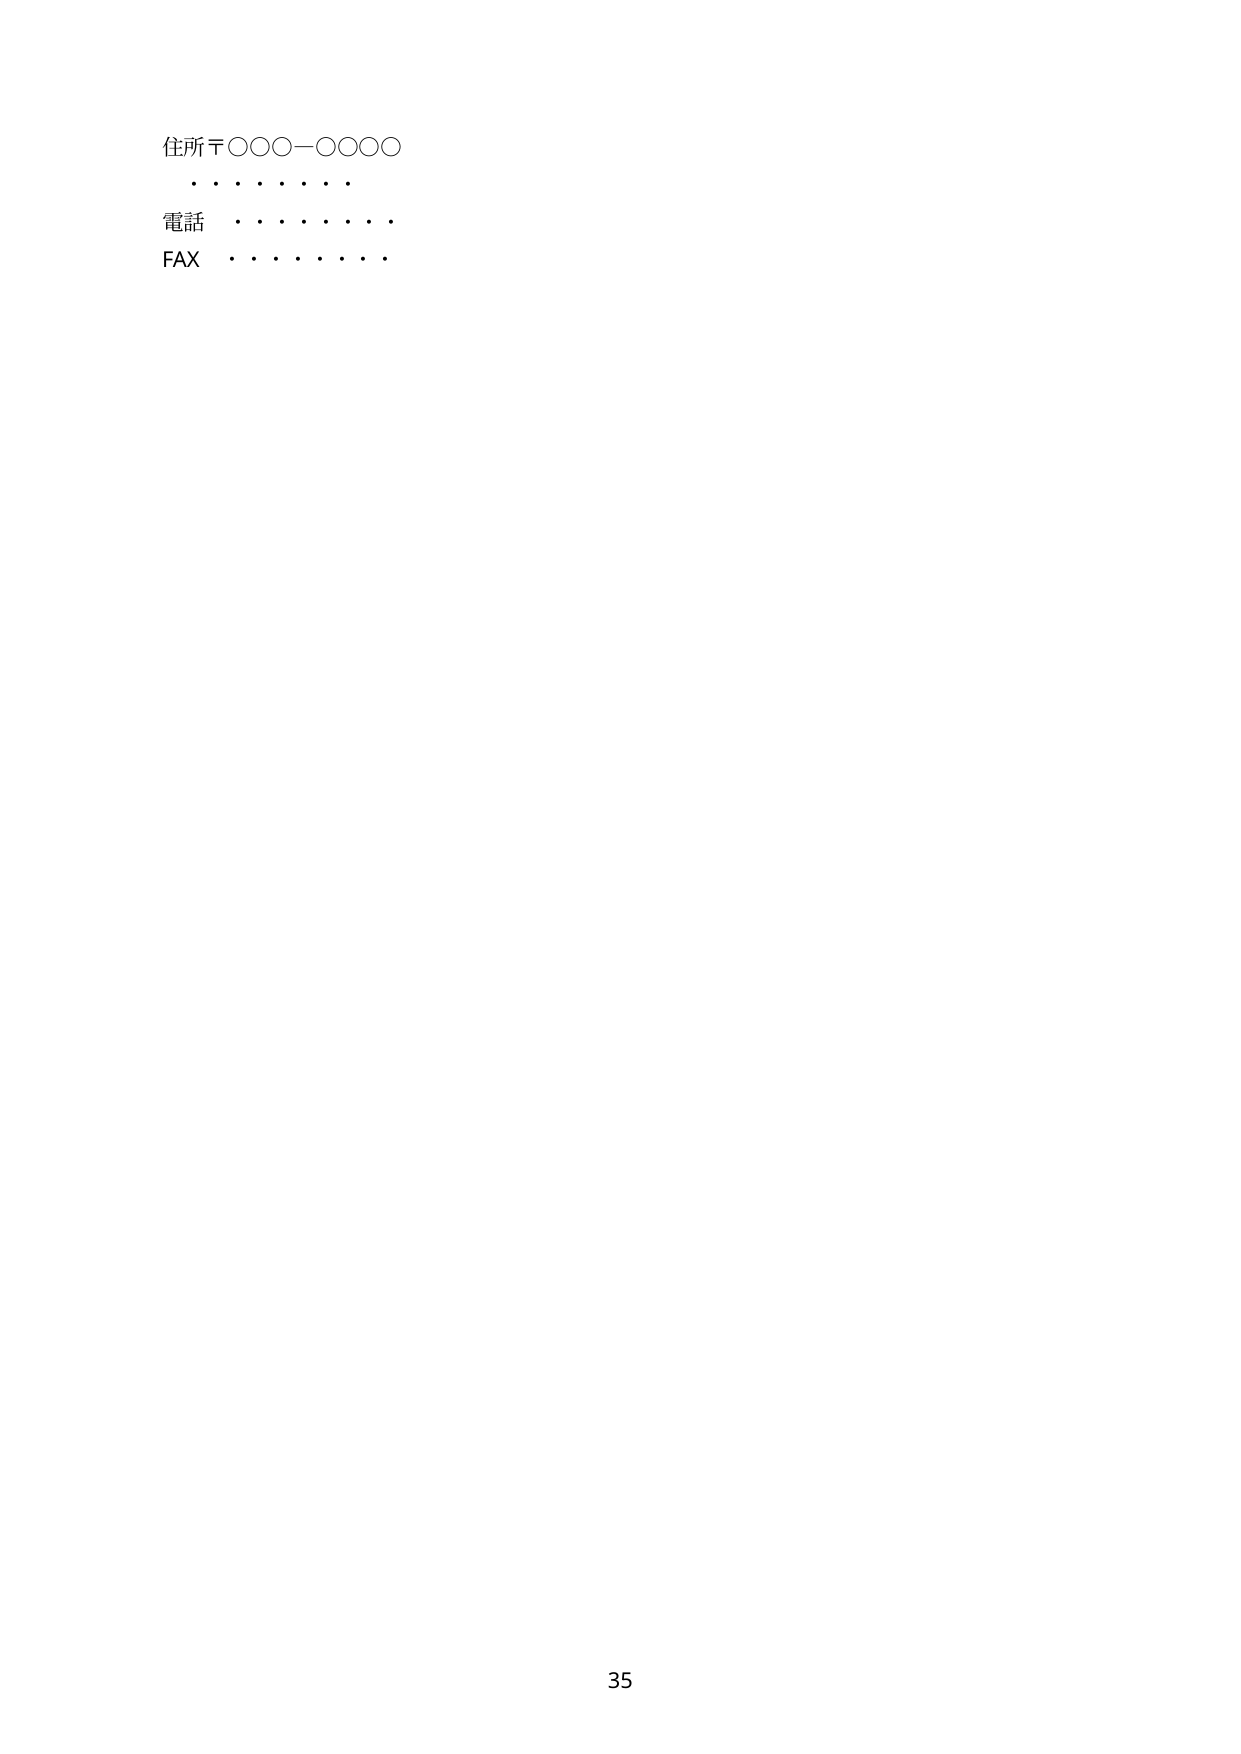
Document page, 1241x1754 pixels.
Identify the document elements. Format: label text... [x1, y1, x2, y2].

text ・・・・・・・・ [118, 164, 1122, 202]
text 電話 ・・・・・・・・ [118, 202, 1122, 239]
text FAX ・・・・・・・・ [118, 239, 1122, 277]
text 住所〒○○○―○○○○ [118, 127, 1122, 164]
